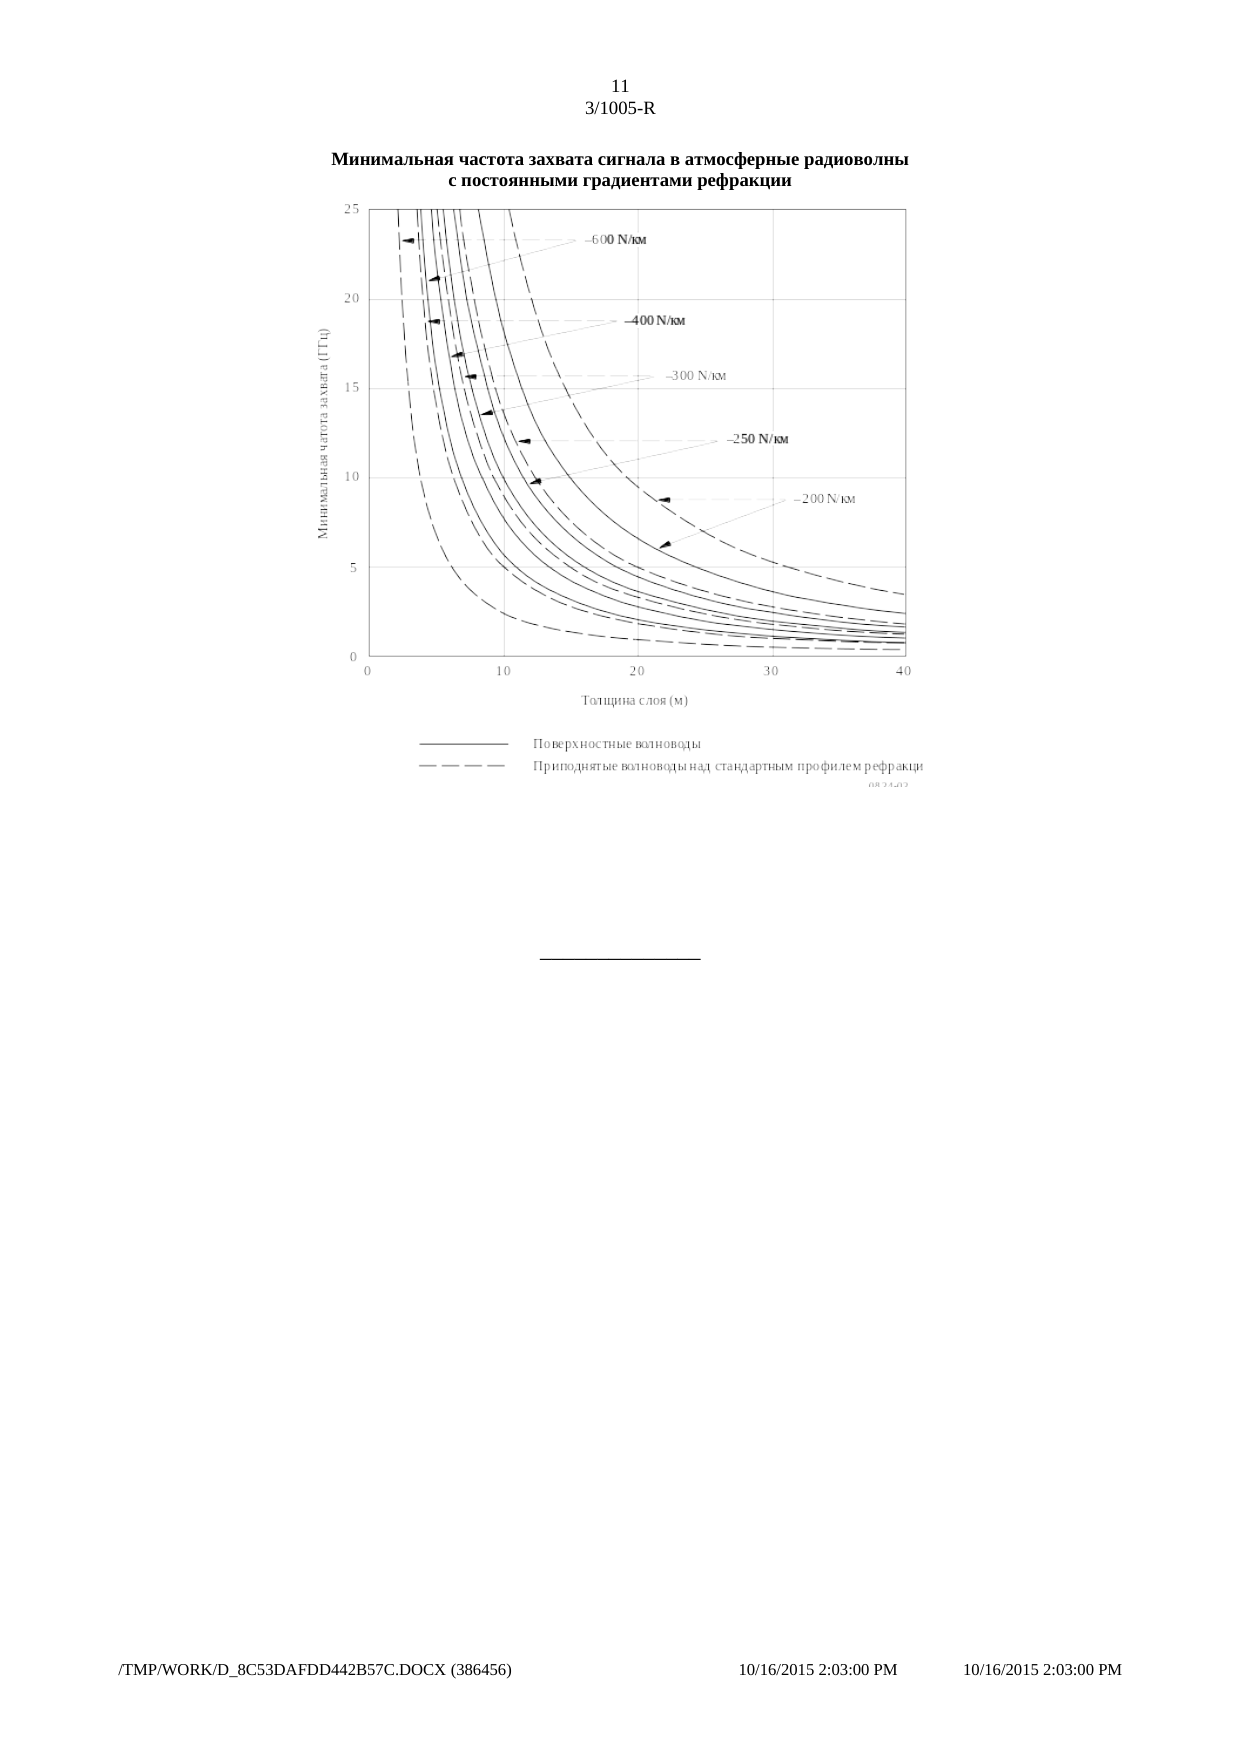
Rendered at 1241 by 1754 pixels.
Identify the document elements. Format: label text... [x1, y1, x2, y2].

text Минимальная частота захвата сигнала в атмосферные радиоволны с постоянными градиентами рефракции [118, 148, 1122, 191]
text ______________ [118, 936, 1122, 963]
